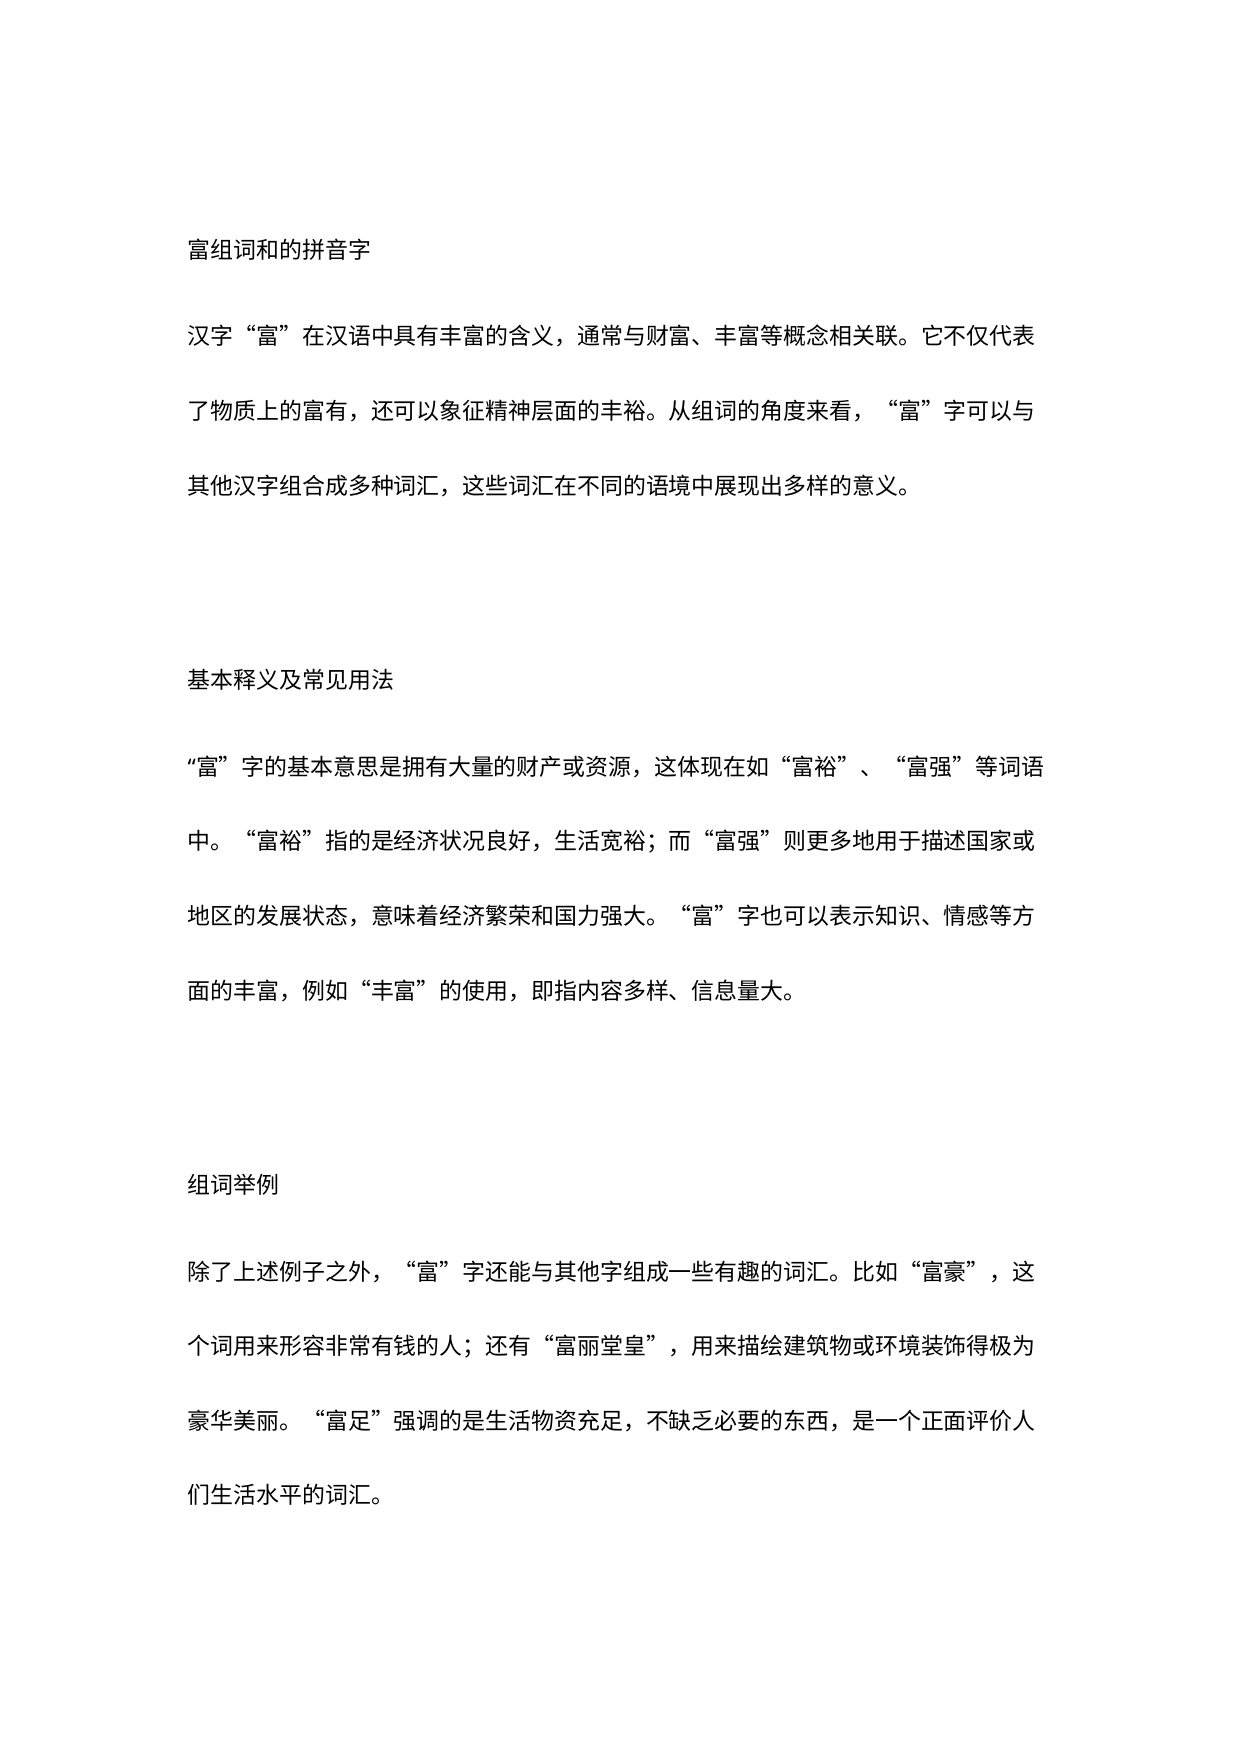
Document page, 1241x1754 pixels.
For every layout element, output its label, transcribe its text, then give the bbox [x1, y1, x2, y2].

text 除了上述例子之外，“富”字还能与其他字组成一些有趣的词汇。比如“富豪”，这个词用来形容非常有钱的人；还有“富丽堂皇”，用来描绘建筑物或环境装饰得极为豪华美丽。“富足”强调的是生活物资充足，不缺乏必要的东西，是一个正面评价人们生活水平的词汇。 [187, 1237, 1053, 1527]
text 基本释义及常见用法 [187, 646, 1053, 711]
text 富组词和的拼音字 [187, 216, 1053, 281]
text “富”字的基本意思是拥有大量的财产或资源，这体现在如“富裕”、“富强”等词语中。“富裕”指的是经济状况良好，生活宽裕；而“富强”则更多地用于描述国家或地区的发展状态，意味着经济繁荣和国力强大。“富”字也可以表示知识、情感等方面的丰富，例如“丰富”的使用，即指内容多样、信息量大。 [187, 733, 1053, 1022]
text 组词举例 [187, 1151, 1053, 1216]
text 汉字“富”在汉语中具有丰富的含义，通常与财富、丰富等概念相关联。它不仅代表了物质上的富有，还可以象征精神层面的丰裕。从组词的角度来看，“富”字可以与其他汉字组合成多种词汇，这些词汇在不同的语境中展现出多样的意义。 [187, 302, 1053, 517]
